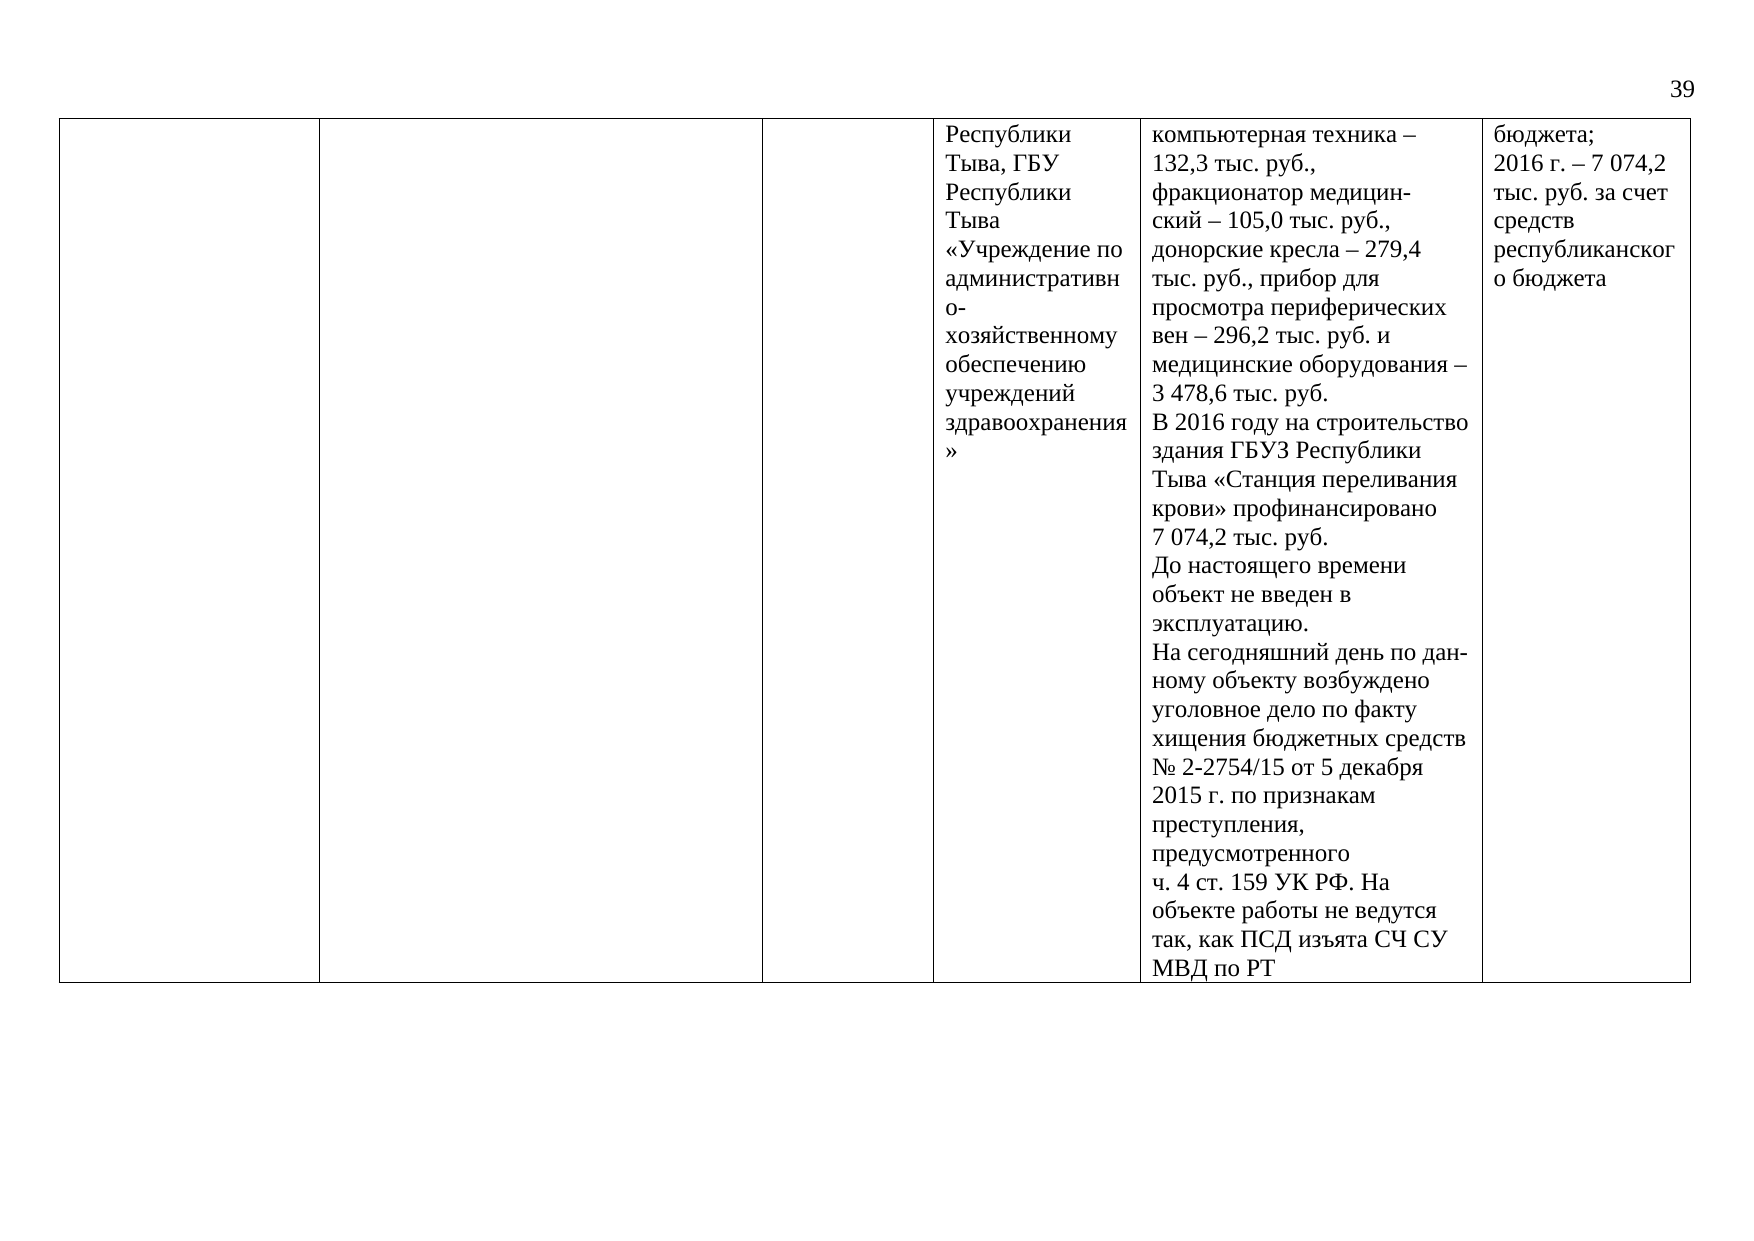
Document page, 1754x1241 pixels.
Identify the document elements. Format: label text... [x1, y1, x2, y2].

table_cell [934, 119, 1140, 982]
table_cell [320, 119, 762, 982]
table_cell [1483, 119, 1690, 982]
table_cell [763, 119, 933, 982]
table_cell [60, 119, 319, 982]
